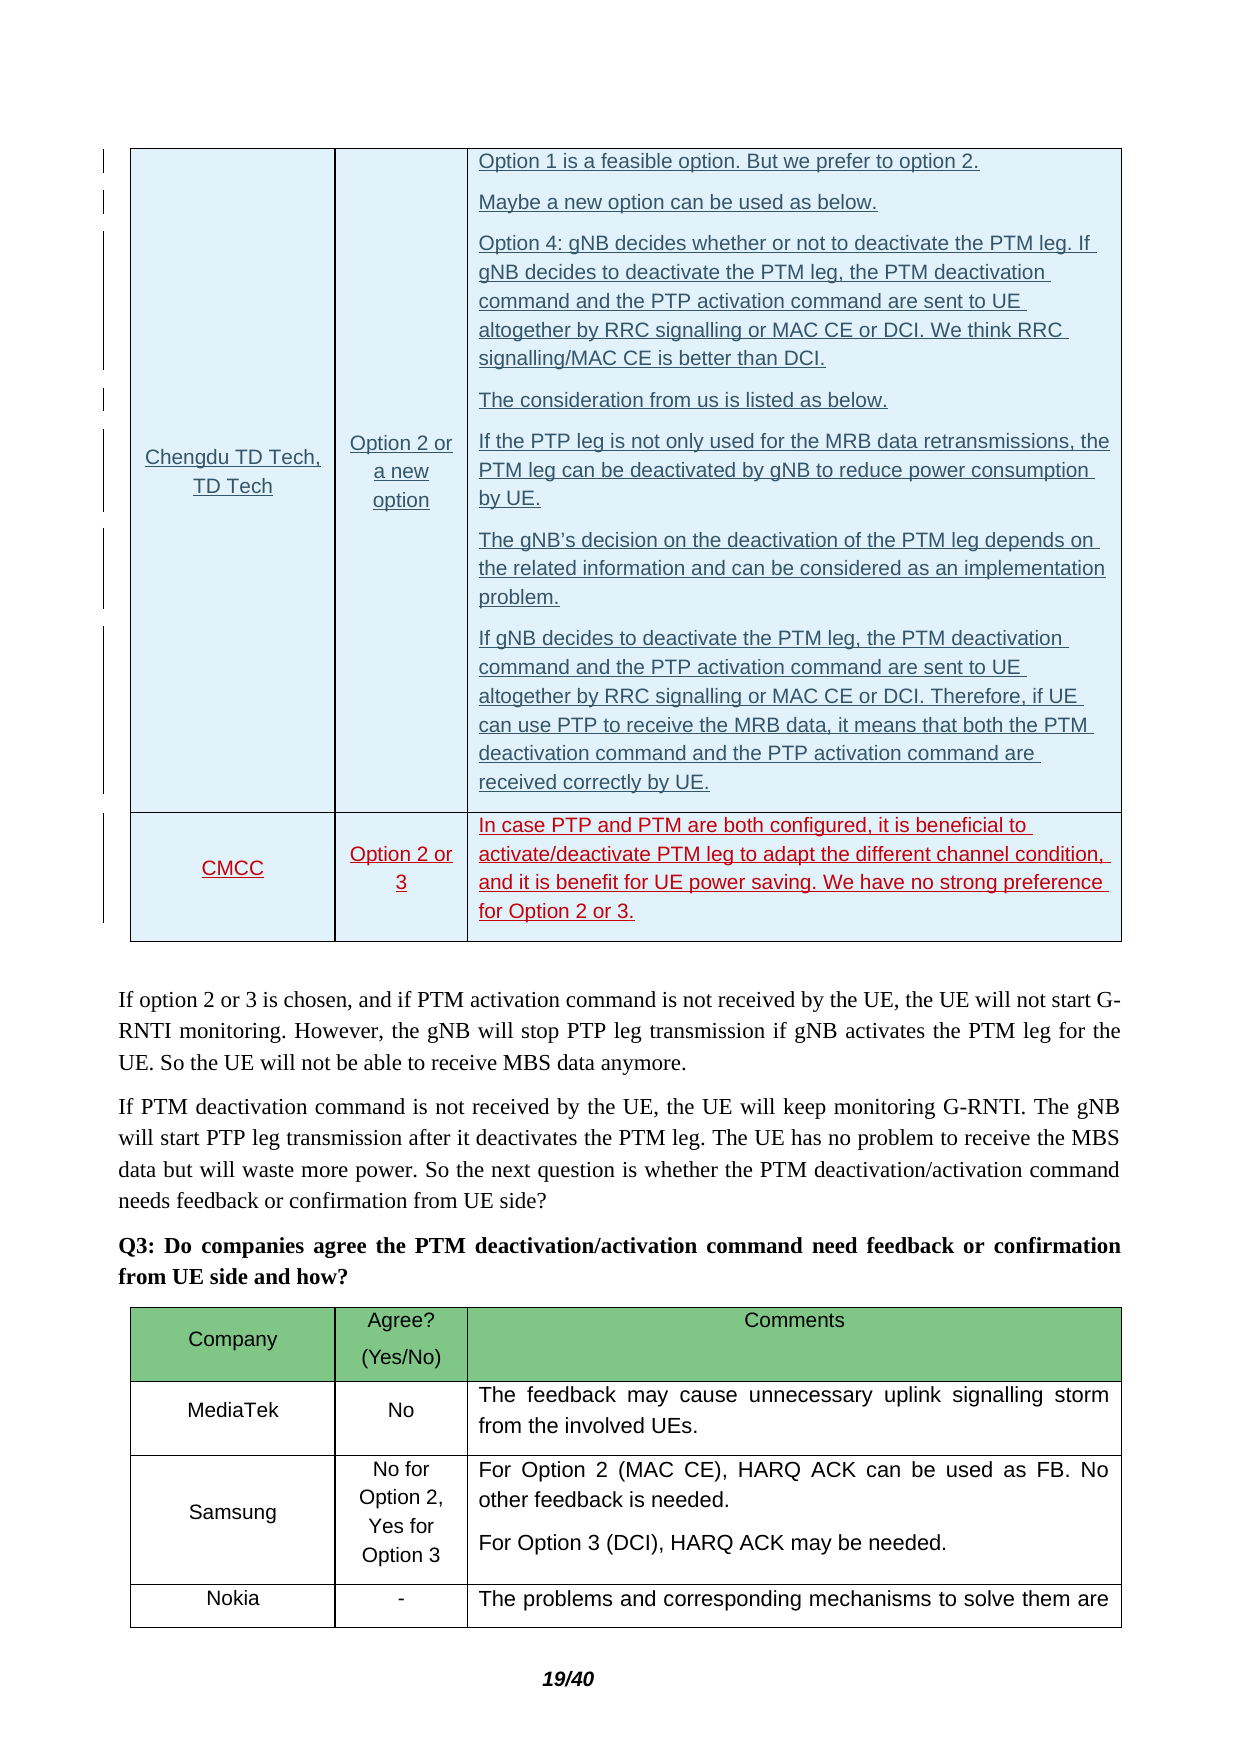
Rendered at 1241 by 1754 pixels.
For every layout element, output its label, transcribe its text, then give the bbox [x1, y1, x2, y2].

table_cell - [336, 1585, 467, 1627]
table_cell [468, 1585, 1121, 1627]
table_header Company [131, 1308, 334, 1381]
table_cell The feedback may cause unnecessary uplink signalling storm from the involved UEs. [468, 1382, 1121, 1455]
table_header Comments [468, 1308, 1121, 1381]
text If option 2 or 3 is chosen, and if PTM activation command is not received by the UE, the UE will not start G-RNTI monitoring. However, the gNB will stop PTP leg transmission if gNB activates the PTM leg for the UE. So the UE will not be able to receive MBS data anymore. [118, 986, 1122, 1075]
table_cell Nokia [131, 1585, 334, 1627]
table_cell No for Option 2, Yes for Option 3 [336, 1456, 467, 1584]
table_cell For Option 2 (MAC CE), HARQ ACK can be used as FB. No other feedback is needed. For Option 3 (DCI), HARQ ACK may be needed. [468, 1456, 1121, 1584]
table_cell MediaTek [131, 1382, 334, 1455]
text If PTM deactivation command is not received by the UE, the UE will keep monitoring G-RNTI. The gNB will start PTP leg transmission after it deactivates the PTM leg. The UE has no problem to receive the MBS data but will waste more power. So the next question is whether the PTM deactivation/activation command needs feedback or confirmation from UE side? [118, 1093, 1122, 1214]
table_cell No [336, 1382, 467, 1455]
table_header Agree? (Yes/No) [336, 1308, 467, 1381]
text Q3: Do companies agree the PTM deactivation/activation command need feedback or confirmation from UE side and how? [118, 1232, 1122, 1289]
table_cell Samsung [131, 1456, 334, 1584]
